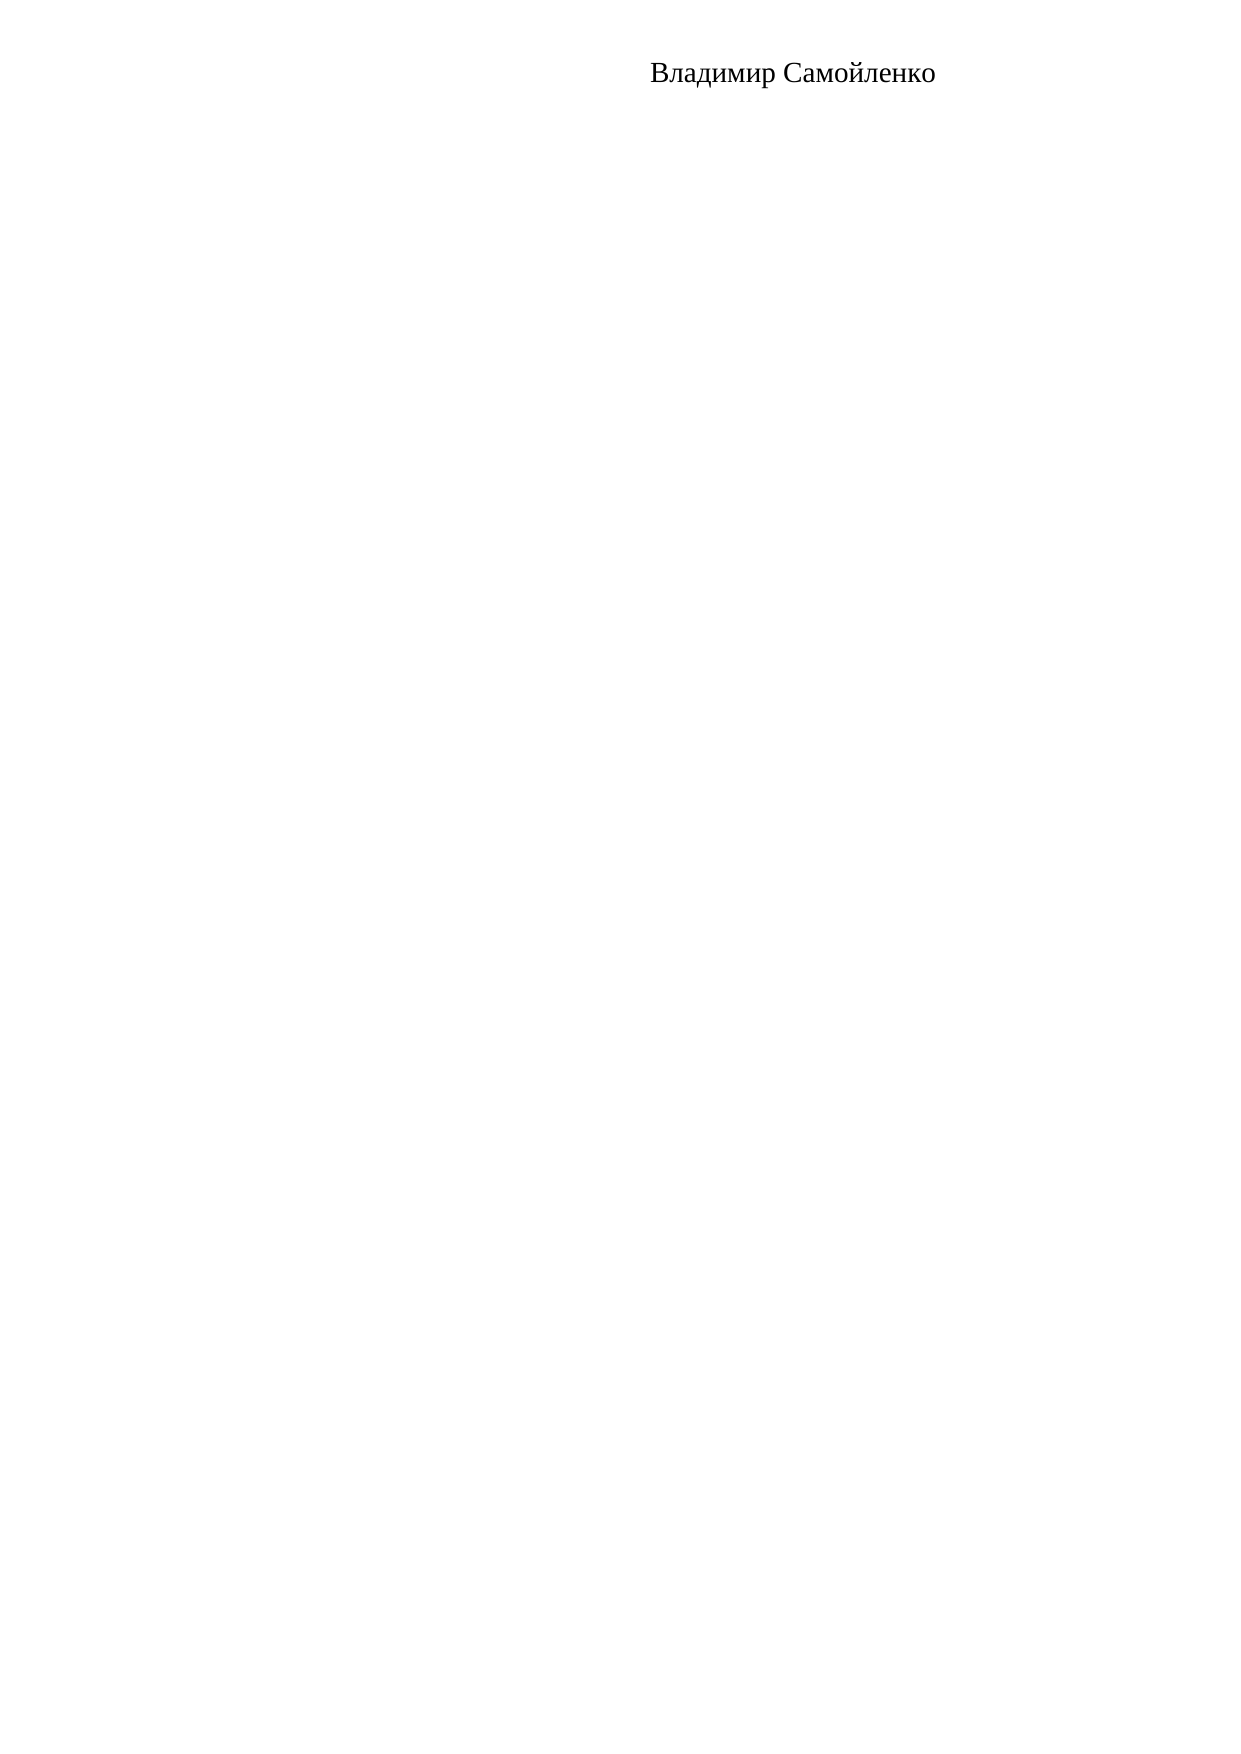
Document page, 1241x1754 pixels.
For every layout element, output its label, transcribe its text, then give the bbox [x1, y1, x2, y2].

text Владимир Самойленко [650, 59, 1196, 88]
